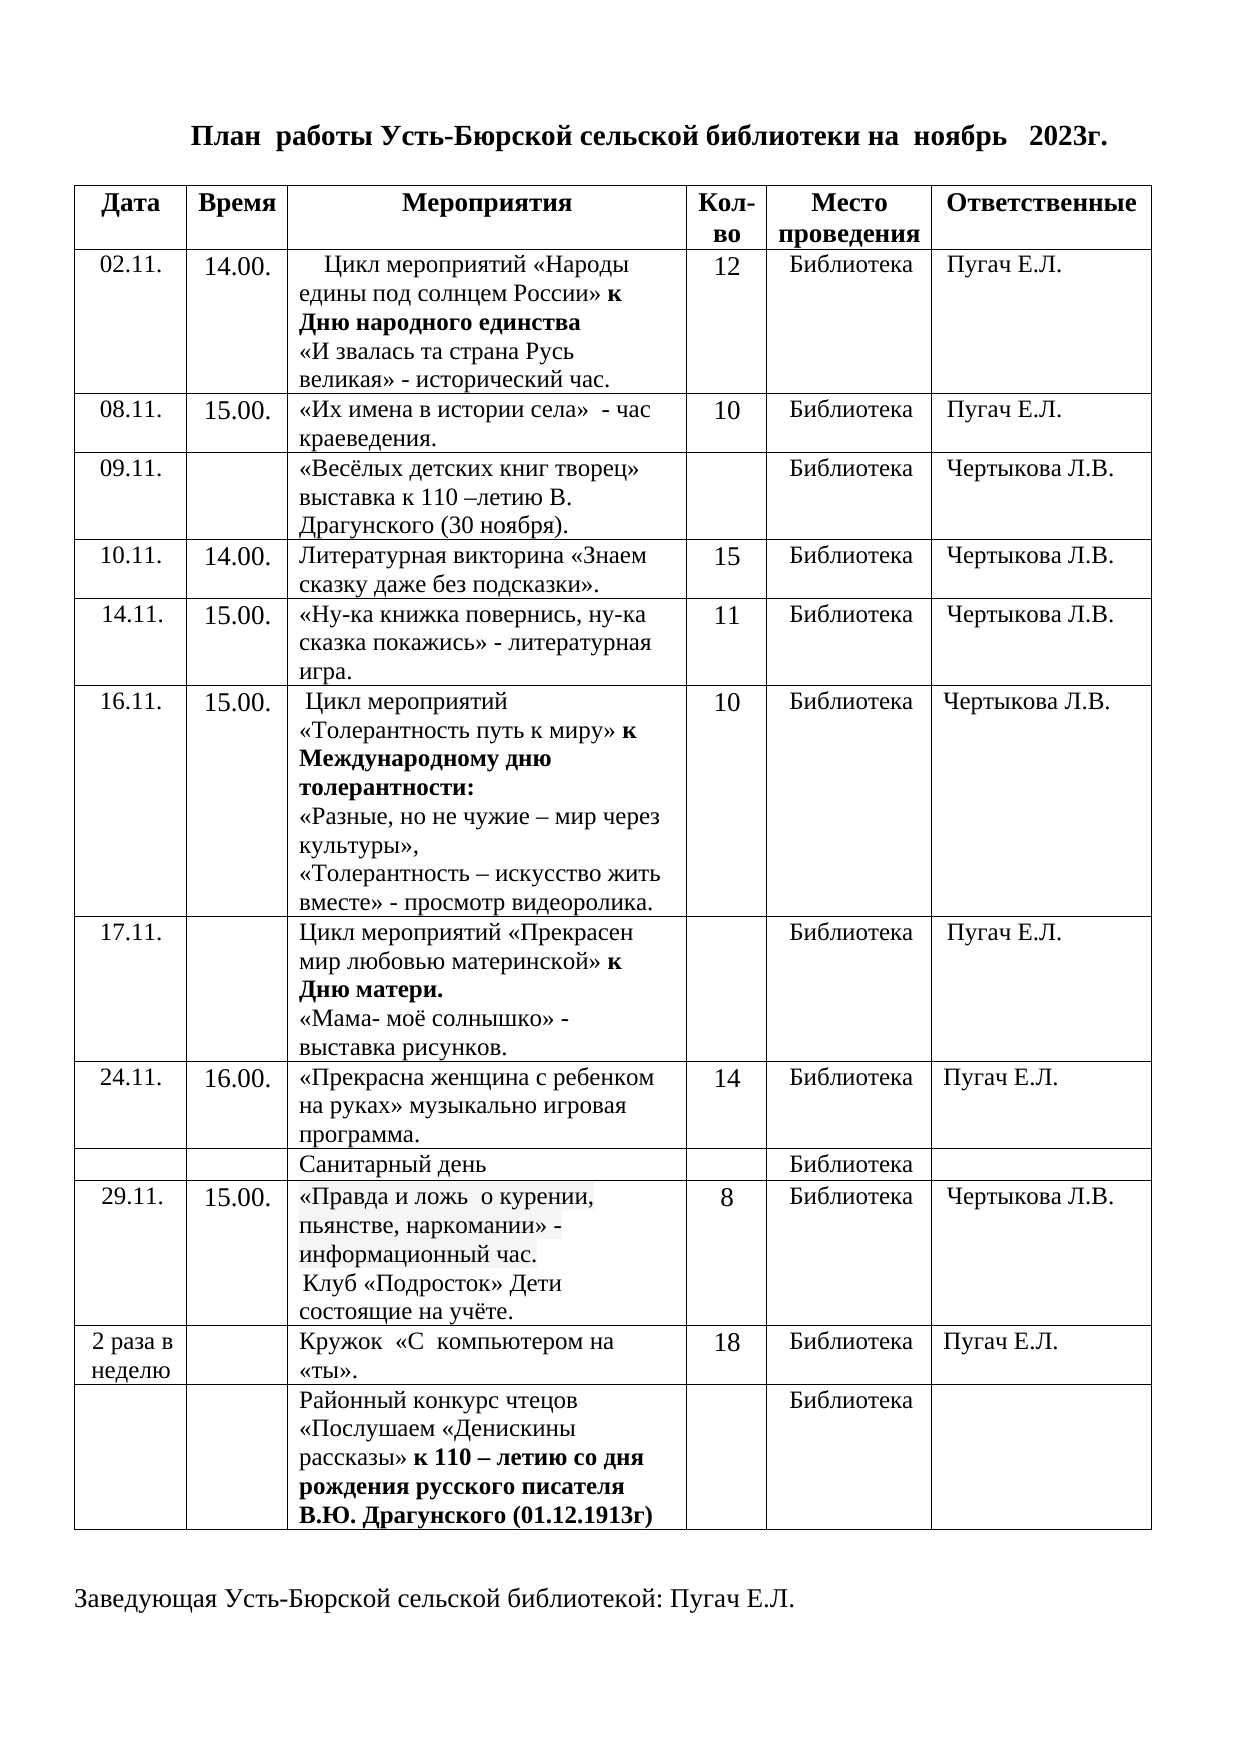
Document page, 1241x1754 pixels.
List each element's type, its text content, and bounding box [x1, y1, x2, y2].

table_cell 16.00. [187, 1062, 287, 1148]
table_cell [187, 1385, 287, 1528]
table_cell Библиотека [767, 453, 931, 539]
table_cell «Их имена в истории села» - час краеведения. [288, 394, 686, 452]
table_cell 17.11. [75, 917, 186, 1061]
table_cell Библиотека [767, 686, 931, 916]
table_cell [687, 1385, 766, 1528]
table_cell [932, 1385, 1151, 1528]
table_cell Пугач Е.Л. [932, 394, 1151, 452]
table_cell 16.11. [75, 686, 186, 916]
table_header Время [187, 186, 287, 248]
table_cell 2 раза в неделю [75, 1326, 186, 1384]
table_cell 14.00. [187, 250, 287, 393]
table_cell «Прекрасна женщина с ребенком на руках» музыкально игровая программа. [420, 1062, 686, 1148]
table_cell Чертыкова Л.В. [932, 686, 1151, 916]
table_cell «Правда и ложь о курении, пьянстве, наркомании» - информационный час. Клуб «Подросток» Дети состоящие на учёте. [288, 1181, 686, 1325]
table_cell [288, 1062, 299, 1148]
table_cell [687, 917, 766, 1061]
table_cell Библиотека [767, 1062, 931, 1148]
table_cell 02.11. [75, 250, 186, 393]
table_cell [687, 1149, 766, 1180]
table_cell Санитарный день [288, 1149, 686, 1180]
table_cell 10 [687, 686, 766, 916]
table_cell Библиотека [767, 1181, 931, 1325]
table_cell 10 [687, 394, 766, 452]
table_cell Библиотека [767, 599, 931, 685]
table_cell Библиотека [767, 1326, 931, 1384]
table_cell Цикл мероприятий «Прекрасен мир любовью материнской» к Дню матери. «Мама- моё солнышко» - выставка рисунков. [288, 917, 686, 1061]
table_cell [75, 1149, 186, 1180]
table_cell 24.11. [75, 1062, 186, 1148]
table_cell 14.11. [75, 599, 186, 685]
table_cell 8 [687, 1181, 766, 1325]
table_cell 18 [687, 1326, 766, 1384]
table_cell Цикл мероприятий «Толерантность путь к миру» к Международному дню толерантности: «Разные, но не чужие – мир через культуры», «Толерантность – искусство жить вместе» - просмотр видеоролика. [288, 686, 686, 916]
table_cell Библиотека [767, 540, 931, 598]
table_cell 11 [687, 599, 766, 685]
table_cell [187, 453, 287, 539]
table_cell 15.00. [187, 686, 287, 916]
table_cell Литературная викторина «Знаем сказку даже без подсказки». [288, 540, 686, 598]
table_cell 15.00. [187, 394, 287, 452]
text План работы Усть-Бюрской сельской библиотеки на ноябрь 2023г. [74, 118, 1152, 152]
table_cell 08.11. [75, 394, 186, 452]
table_cell [187, 1326, 287, 1384]
table_cell Библиотека [767, 394, 931, 452]
table_header Мероприятия [288, 186, 686, 248]
table_cell Пугач Е.Л. [932, 917, 1151, 1061]
table_cell [187, 917, 287, 1061]
table_cell Библиотека [767, 917, 931, 1061]
table_cell «Весёлых детских книг творец» выставка к 110 –летию В. Драгунского (30 ноября). [288, 453, 686, 539]
table_cell Чертыкова Л.В. [932, 453, 1151, 539]
table_cell [687, 453, 766, 539]
table_cell Пугач Е.Л. [932, 1062, 1151, 1148]
table_cell 09.11. [75, 453, 186, 539]
table_cell Пугач Е.Л. [932, 1326, 1151, 1384]
table_cell 15.00. [187, 1181, 287, 1325]
table_cell [932, 1149, 1151, 1180]
table_cell 15 [687, 540, 766, 598]
table_cell Цикл мероприятий «Народы едины под солнцем России» к Дню народного единства «И звалась та страна Русь великая» - исторический час. [288, 250, 686, 393]
table_cell Библиотека [767, 1149, 931, 1180]
table_cell 14 [687, 1062, 766, 1148]
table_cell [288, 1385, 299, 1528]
table_header Ответственные [932, 186, 1151, 248]
table_cell Библиотека [767, 250, 931, 393]
text Заведующая Усть-Бюрской сельской библиотекой: Пугач Е.Л. [74, 1582, 1152, 1614]
table_cell Пугач Е.Л. [932, 250, 1151, 393]
table_cell 29.11. [75, 1181, 186, 1325]
table_cell 15.00. [187, 599, 287, 685]
table_cell Кружок «С компьютером на «ты». [288, 1326, 686, 1384]
table_cell 10.11. [75, 540, 186, 598]
table_header Дата [75, 186, 186, 248]
table_cell [75, 1385, 186, 1528]
table_header Место проведения [767, 186, 931, 248]
table_cell Чертыкова Л.В. [932, 540, 1151, 598]
table_cell 12 [687, 250, 766, 393]
table_cell Библиотека [767, 1385, 931, 1528]
table_cell «Ну-ка книжка повернись, ну-ка сказка покажись» - литературная игра. [288, 599, 686, 685]
table_header Кол-во [687, 186, 766, 248]
table_cell Чертыкова Л.В. [932, 1181, 1151, 1325]
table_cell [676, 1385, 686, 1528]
table_cell [187, 1149, 287, 1180]
table_cell Чертыкова Л.В. [932, 599, 1151, 685]
table_cell 14.00. [187, 540, 287, 598]
